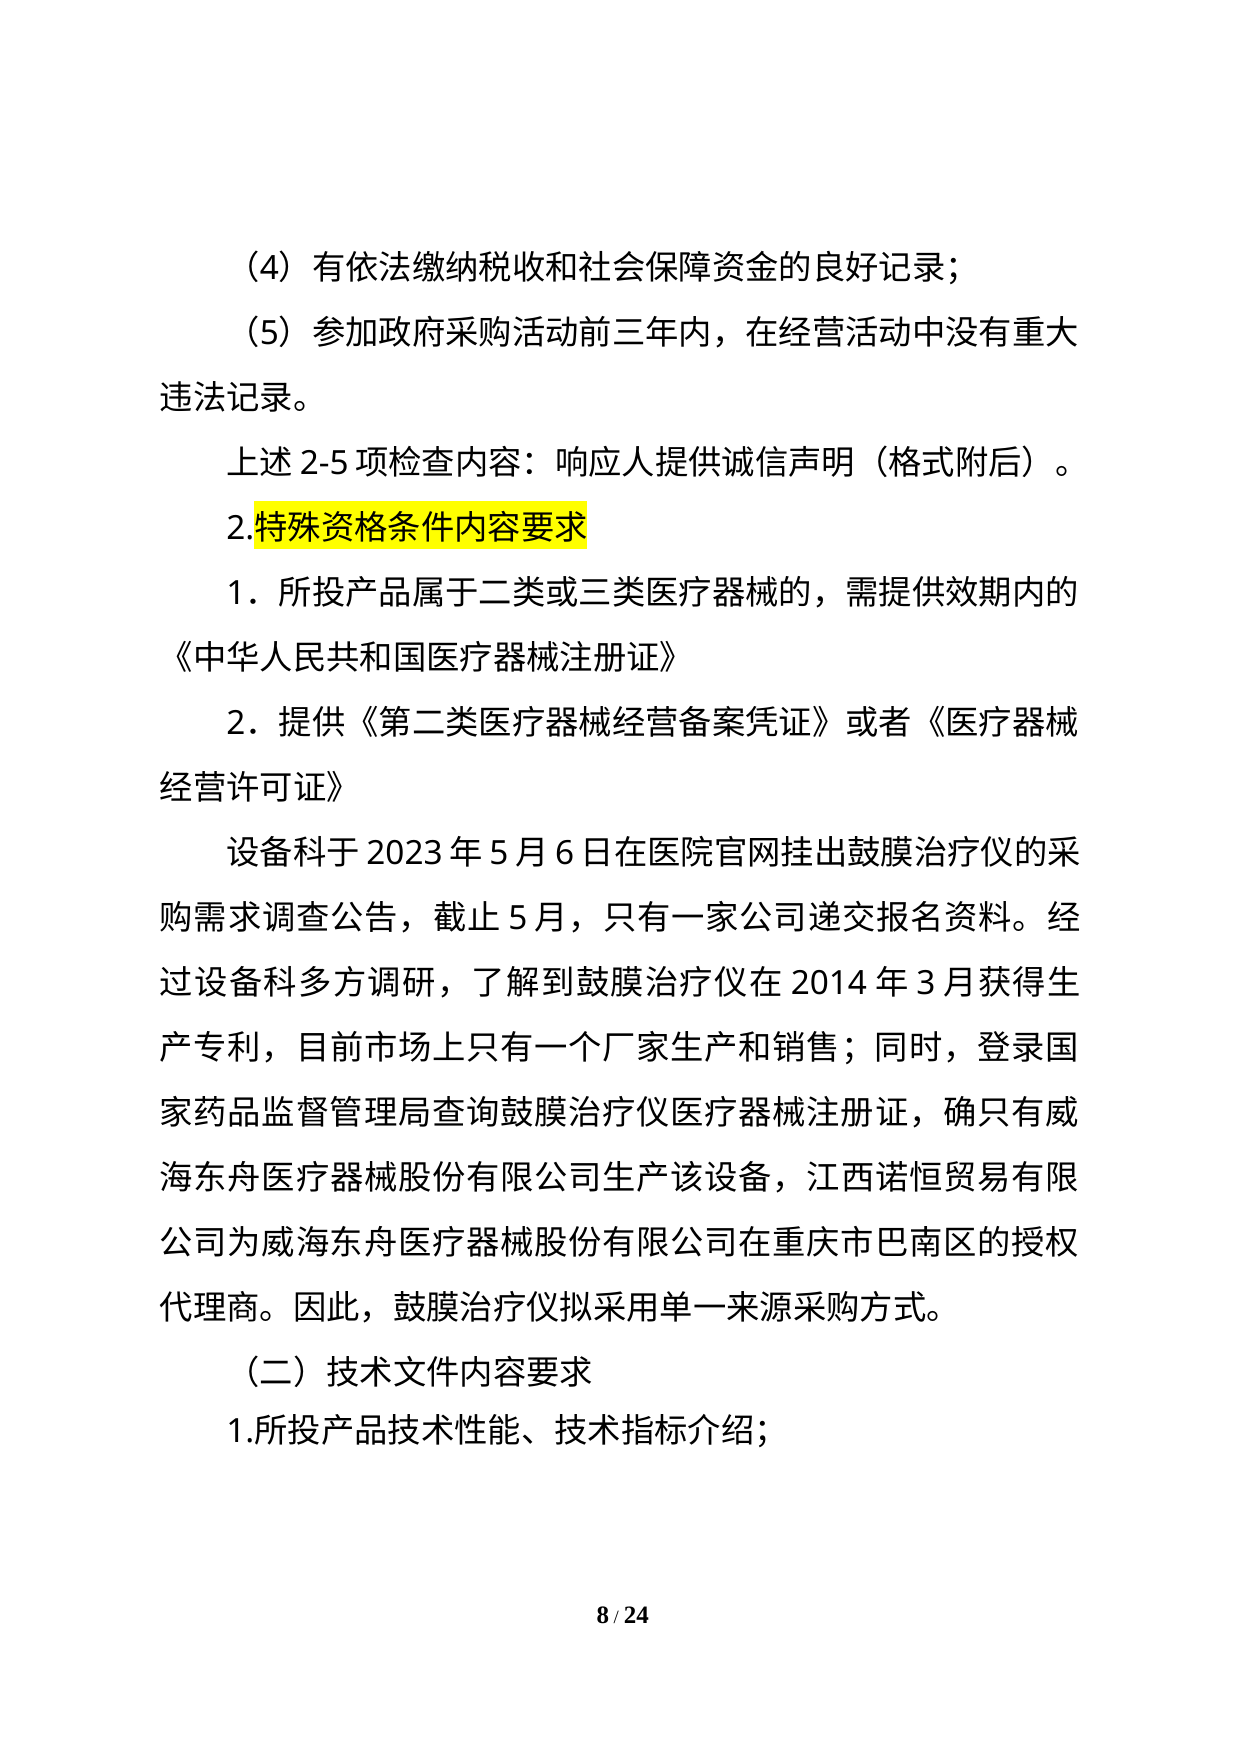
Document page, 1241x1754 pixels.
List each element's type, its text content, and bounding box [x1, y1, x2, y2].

text （5）参加政府采购活动前三年内，在经营活动中没有重大违法记录。 [159, 298, 1081, 428]
text 1.所投产品技术性能、技术指标介绍； [159, 1396, 1081, 1454]
text 设备科于2023年5月6日在医院官网挂出鼓膜治疗仪的采购需求调查公告，截止5月，只有一家公司递交报名资料。经过设备科多方调研，了解到鼓膜治疗仪在2014年3月获得生产专利，目前市场上只有一个厂家生产和销售；同时，登录国家药品监督管理局查询鼓膜治疗仪医疗器械注册证，确只有威海东舟医疗器械股份有限公司生产该设备，江西诺恒贸易有限公司为威海东舟医疗器械股份有限公司在重庆市巴南区的授权代理商。因此，鼓膜治疗仪拟采用单一来源采购方式。 [159, 818, 1081, 1338]
text 2．提供《第二类医疗器械经营备案凭证》或者《医疗器械经营许可证》 [159, 688, 1081, 818]
text 2.特殊资格条件内容要求 [159, 493, 1081, 558]
text （4）有依法缴纳税收和社会保障资金的良好记录； [159, 233, 1081, 298]
text 上述2-5项检查内容：响应人提供诚信声明（格式附后）。 [159, 428, 1081, 493]
text 1．所投产品属于二类或三类医疗器械的，需提供效期内的《中华人民共和国医疗器械注册证》 [159, 558, 1081, 688]
text （二）技术文件内容要求 [159, 1338, 1081, 1396]
